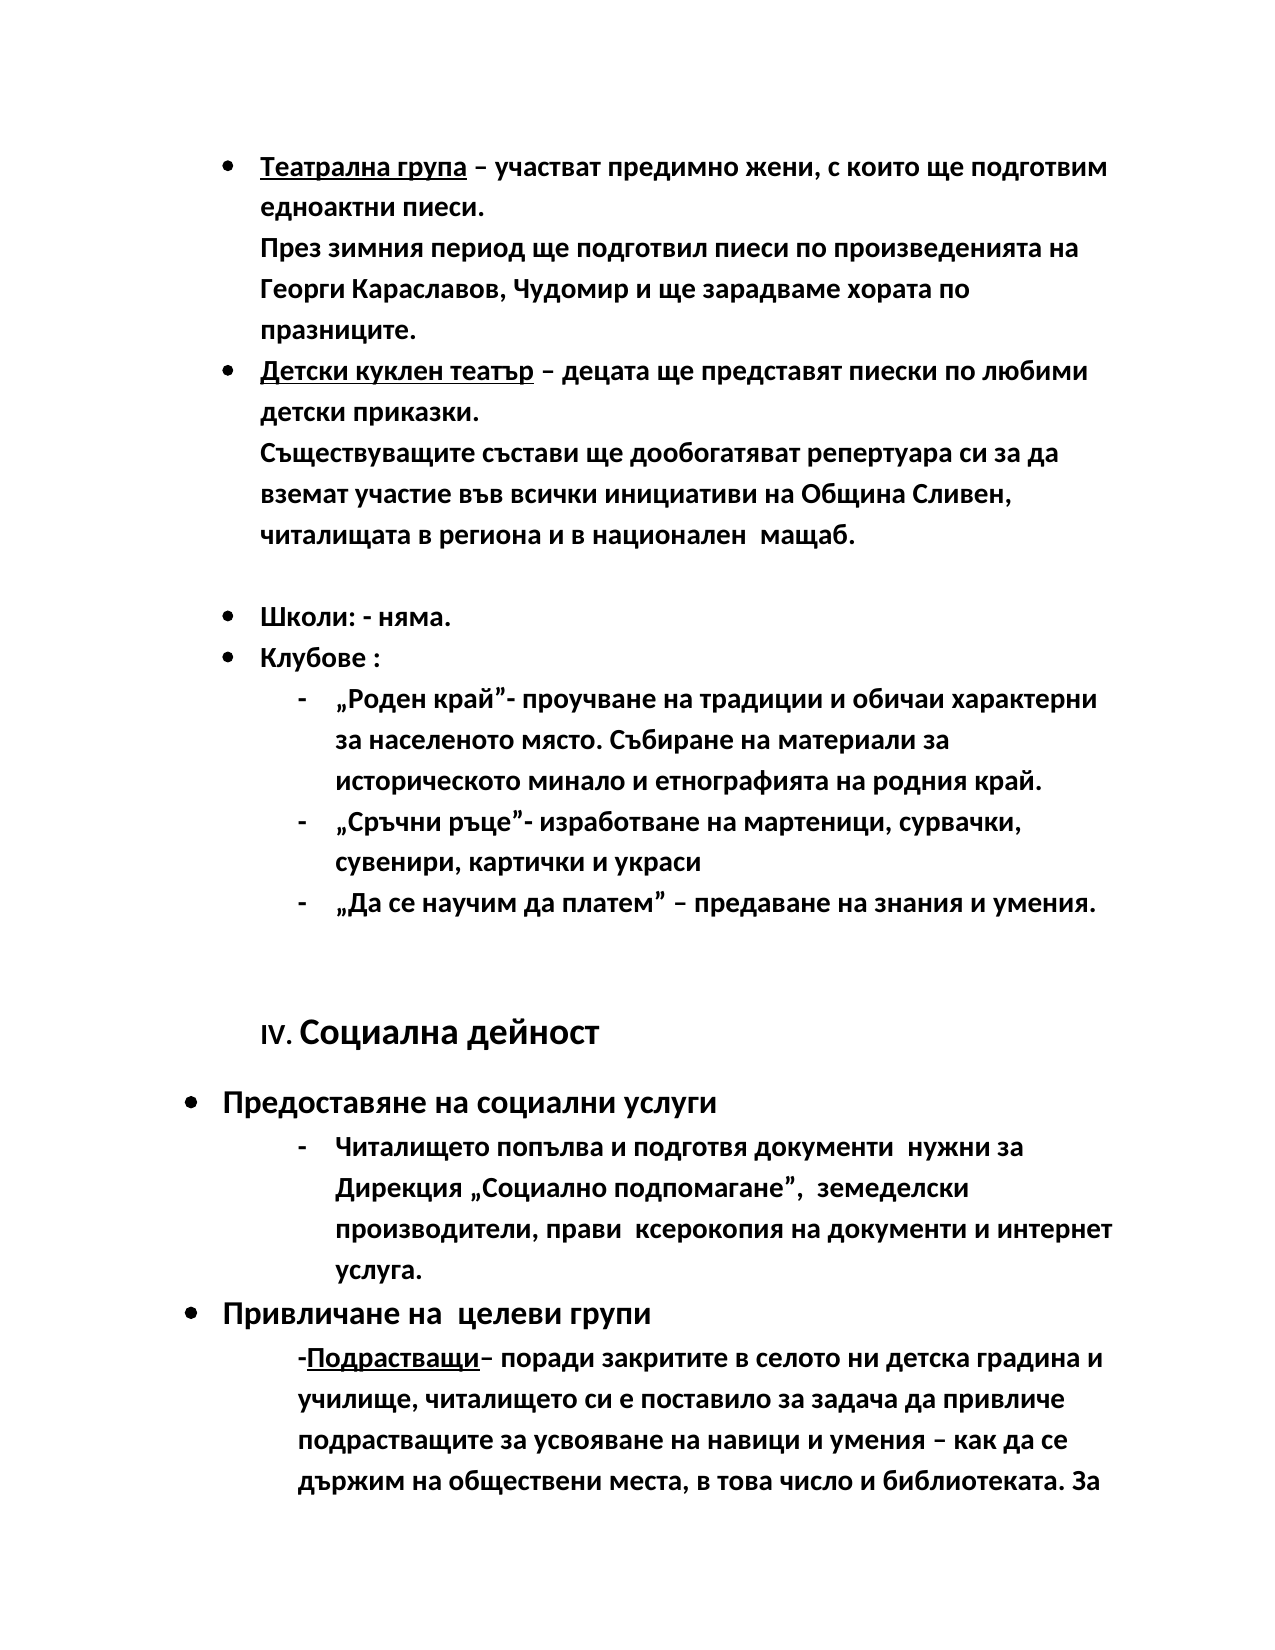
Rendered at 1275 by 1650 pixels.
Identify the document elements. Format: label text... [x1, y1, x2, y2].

list Съществуващите състави ще дообогатяват репертуара си за да вземат участие във всички инициативи на Община Сливен, читалищата в региона и в национален мащаб. [260, 434, 1127, 552]
list „Роден край”- проучване на традиции и обичаи характерни за населеното място. Събиране на материали за историческото минало и етнографията на родния край. [298, 680, 1127, 797]
list Театрална група – участват предимно жени, с които ще подготвим едноактни пиеси. [223, 148, 1127, 224]
list През зимния период ще подготвил пиеси по произведенията на Георги Караславов, Чудомир и ще зарадваме хората по празниците. [260, 229, 1127, 347]
list Привличане на целеви групи [185, 1292, 1127, 1333]
list Детски куклен театър – децата ще представят пиески по любими детски приказки. [223, 352, 1127, 429]
list „Да се научим да платем” – предаване на знания и умения. [298, 884, 1127, 920]
list Клубове : [223, 639, 1127, 674]
list „Сръчни ръце”- изработване на мартеници, сурвачки, сувенири, картички и украси [298, 803, 1127, 879]
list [298, 1339, 1127, 1497]
text ІV. Социална дейност [260, 1008, 1127, 1054]
list Предоставяне на социални услуги [185, 1082, 1127, 1122]
list Школи: - няма. [223, 598, 1127, 633]
list Читалището попълва и подготвя документи нужни за Дирекция „Социално подпомагане”, земеделски производители, прави ксерокопия на документи и интернет услуга. [298, 1128, 1127, 1287]
